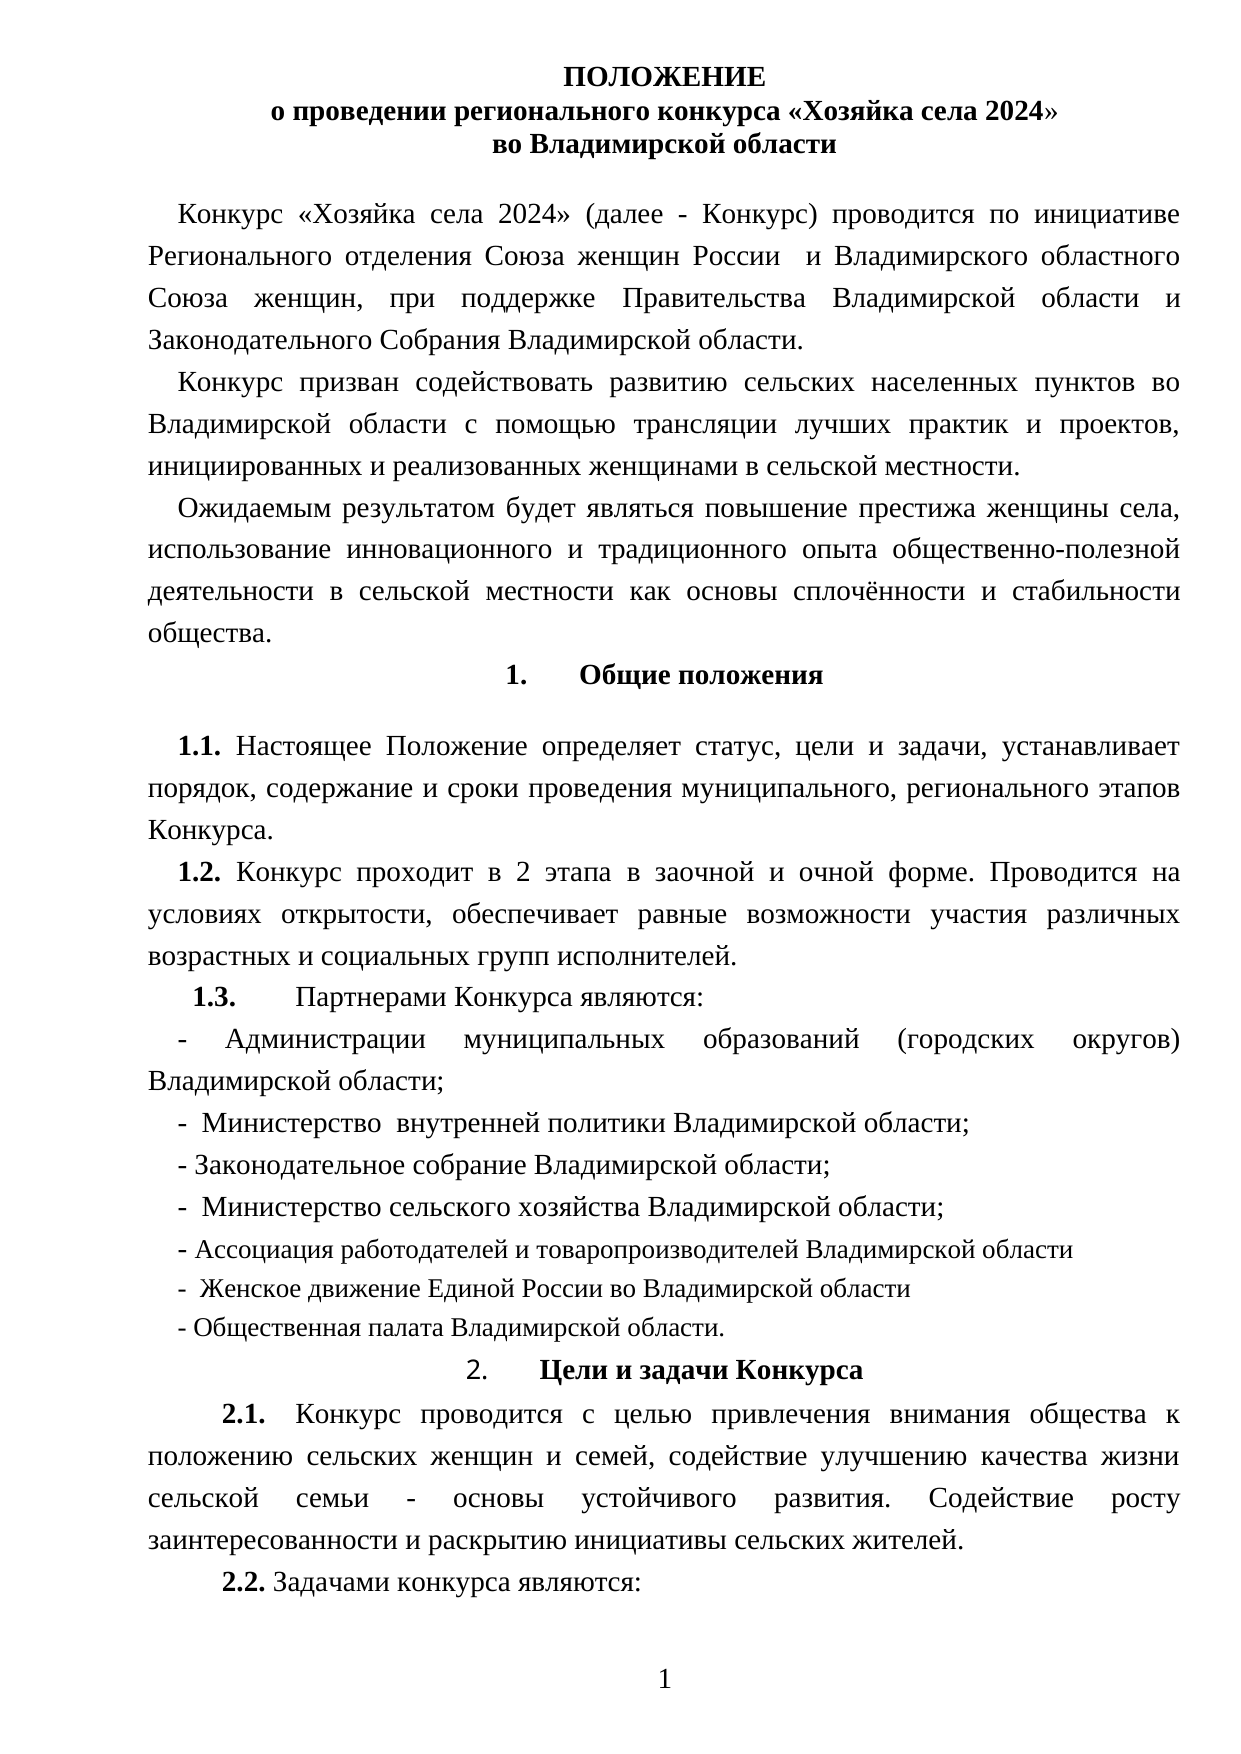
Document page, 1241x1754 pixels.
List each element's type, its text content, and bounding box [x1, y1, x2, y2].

list Настоящее Положение определяет статус, цели и задачи, устанавливает порядок, содержание и сроки проведения муниципального, регионального этапов Конкурса. [148, 728, 1181, 846]
text - Общественная палата Владимирской области. [148, 1311, 1181, 1343]
text ПОЛОЖЕНИЕ [148, 59, 1181, 93]
text - Женское движение Единой России во Владимирской области [148, 1273, 1181, 1304]
text о проведении регионального конкурса «Хозяйка села 2024» [148, 93, 1181, 126]
text - Министерство сельского хозяйства Владимирской области; [148, 1189, 1181, 1222]
list Партнерами Конкурса являются: [148, 979, 1181, 1013]
text - Министерство внутренней политики Владимирской области; [148, 1105, 1181, 1139]
text - Администрации муниципальных образований (городских округов) Владимирской области; [148, 1021, 1181, 1097]
list Цели и задачи Конкурса [148, 1350, 1181, 1387]
text Ожидаемым результатом будет являться повышение престижа женщины села, использование инновационного и традиционного опыта общественно-полезной деятельности в сельской местности как основы сплочённости и стабильности общества. [148, 490, 1181, 649]
list Конкурс проводится с целью привлечения внимания общества к положению сельских женщин и семей, содействие улучшению качества жизни сельской семьи - основы устойчивого развития. Содействие росту заинтересованности и раскрытию инициативы сельских жителей. [148, 1396, 1181, 1556]
list Конкурс проходит в 2 этапа в заочной и очной форме. Проводится на условиях открытости, обеспечивает равные возможности участия различных возрастных и социальных групп исполнителей. [148, 854, 1181, 971]
text - Ассоциация работодателей и товаропроизводителей Владимирской области [148, 1231, 1181, 1264]
text Конкурс «Хозяйка села 2024» (далее - Конкурс) проводится по инициативе Регионального отделения Союза женщин России и Владимирского областного Союза женщин, при поддержке Правительства Владимирской области и Законодательного Собрания Владимирской области. [148, 197, 1181, 356]
list Общие положения [148, 657, 1181, 691]
text - Законодательное собрание Владимирской области; [148, 1147, 1181, 1181]
text во Владимирской области [148, 126, 1181, 197]
text Конкурс призван содействовать развитию сельских населенных пунктов во Владимирской области с помощью трансляции лучших практик и проектов, инициированных и реализованных женщинами в сельской местности. [148, 364, 1181, 481]
text 2.2. Задачами конкурса являются: [148, 1564, 1181, 1597]
